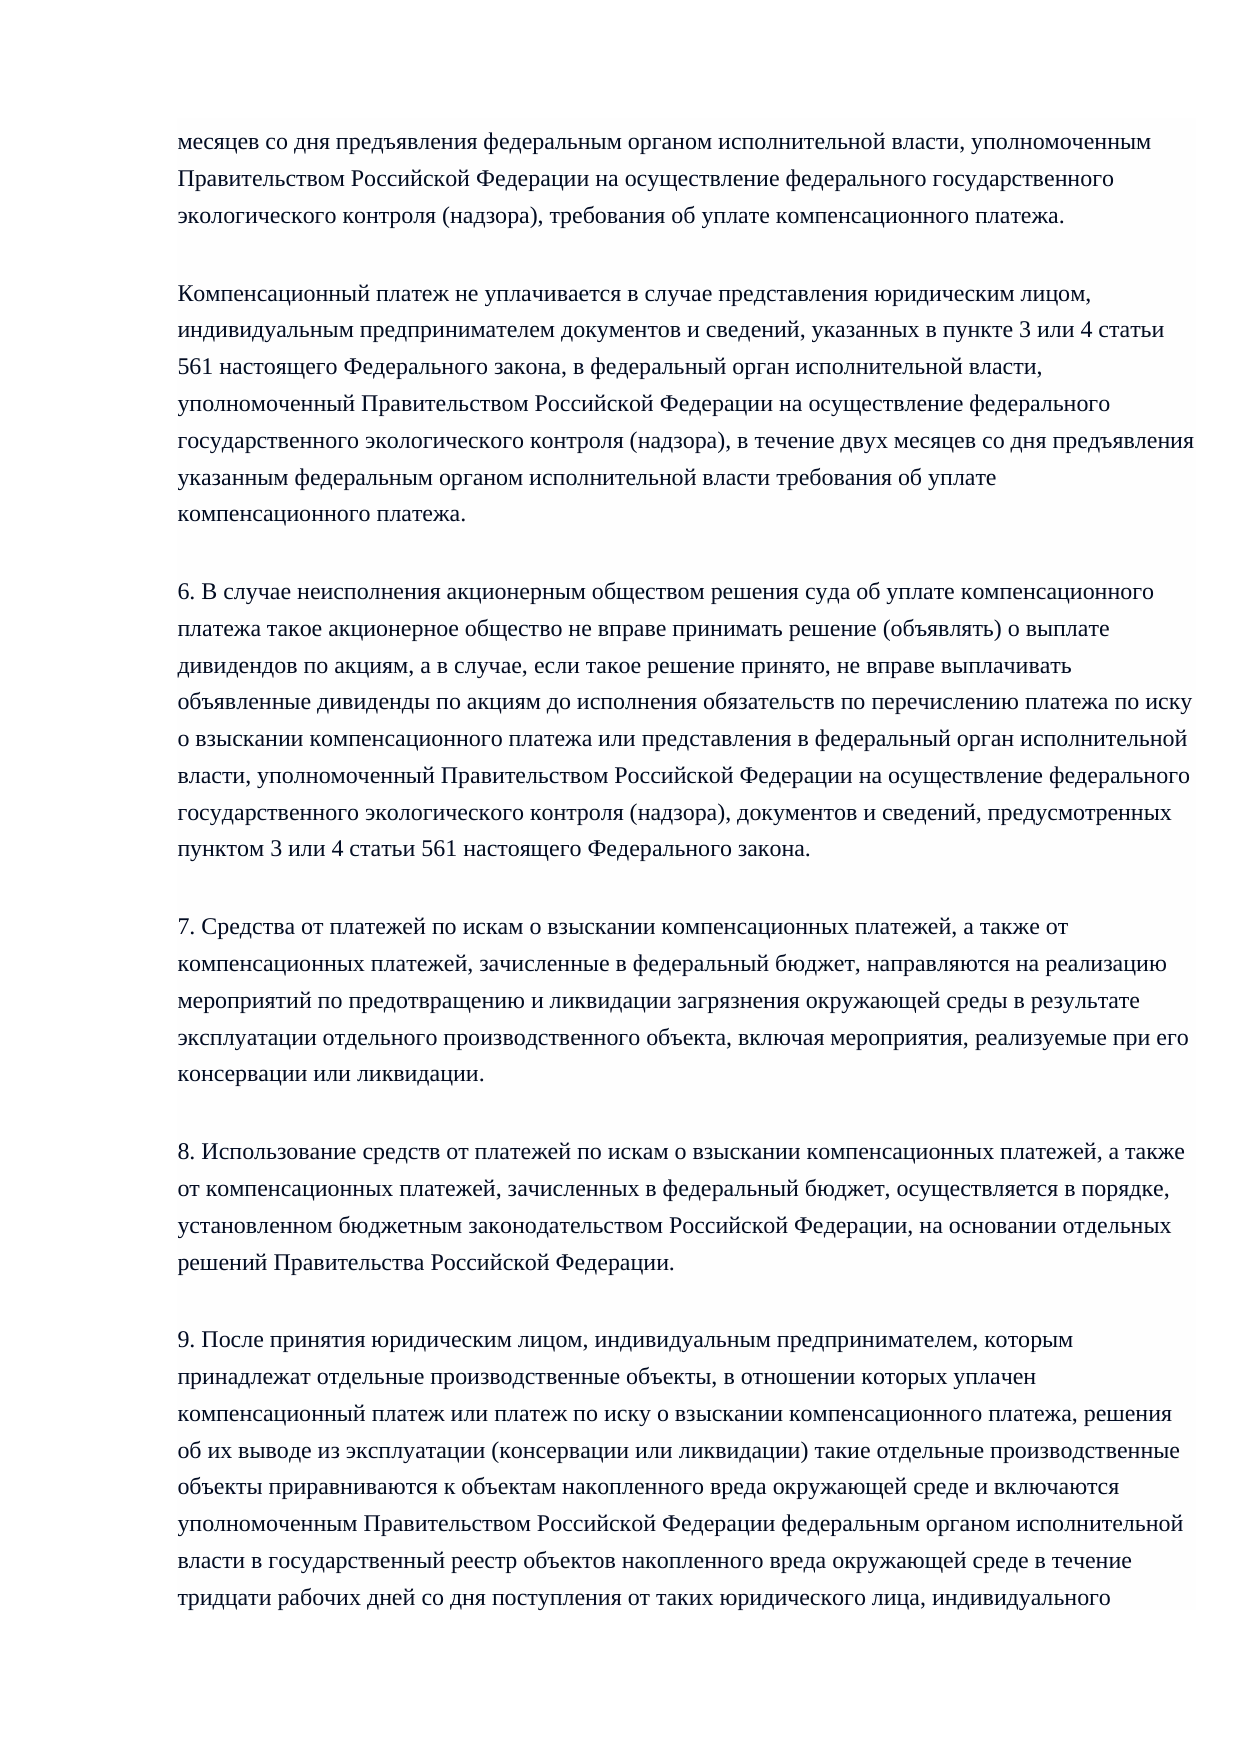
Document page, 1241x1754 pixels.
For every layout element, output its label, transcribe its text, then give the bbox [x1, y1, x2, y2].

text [177, 118, 1196, 228]
text 7. Средства от платежей по искам о взыскании компенсационных платежей, а также от компенсационных платежей, зачисленные в федеральный бюджет, направляются на реализацию мероприятий по предотвращению и ликвидации загрязнения окружающей среды в результате эксплуатации отдельного производственного объекта, включая мероприятия, реализуемые при его консервации или ликвидации. [177, 903, 1196, 1087]
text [177, 1316, 1196, 1610]
text Компенсационный платеж не уплачивается в случае представления юридическим лицом, индивидуальным предпринимателем документов и сведений, указанных в пункте 3 или 4 статьи 561 настоящего Федерального закона, в федеральный орган исполнительной власти, уполномоченный Правительством Российской Федерации на осуществление федерального государственного экологического контроля (надзора), в течение двух месяцев со дня предъявления указанным федеральным органом исполнительной власти требования об уплате компенсационного платежа. [177, 269, 1196, 527]
text 8. Использование средств от платежей по искам о взыскании компенсационных платежей, а также от компенсационных платежей, зачисленных в федеральный бюджет, осуществляется в порядке, установленном бюджетным законодательством Российской Федерации, на основании отдельных решений Правительства Российской Федерации. [177, 1128, 1196, 1275]
text 6. В случае неисполнения акционерным обществом решения суда об уплате компенсационного платежа такое акционерное общество не вправе принимать решение (объявлять) о выплате дивидендов по акциям, а в случае, если такое решение принято, не вправе выплачивать объявленные дивиденды по акциям до исполнения обязательств по перечислению платежа по иску о взыскании компенсационного платежа или представления в федеральный орган исполнительной власти, уполномоченный Правительством Российской Федерации на осуществление федерального государственного экологического контроля (надзора), документов и сведений, предусмотренных пунктом 3 или 4 статьи 561 настоящего Федерального закона. [177, 568, 1196, 862]
